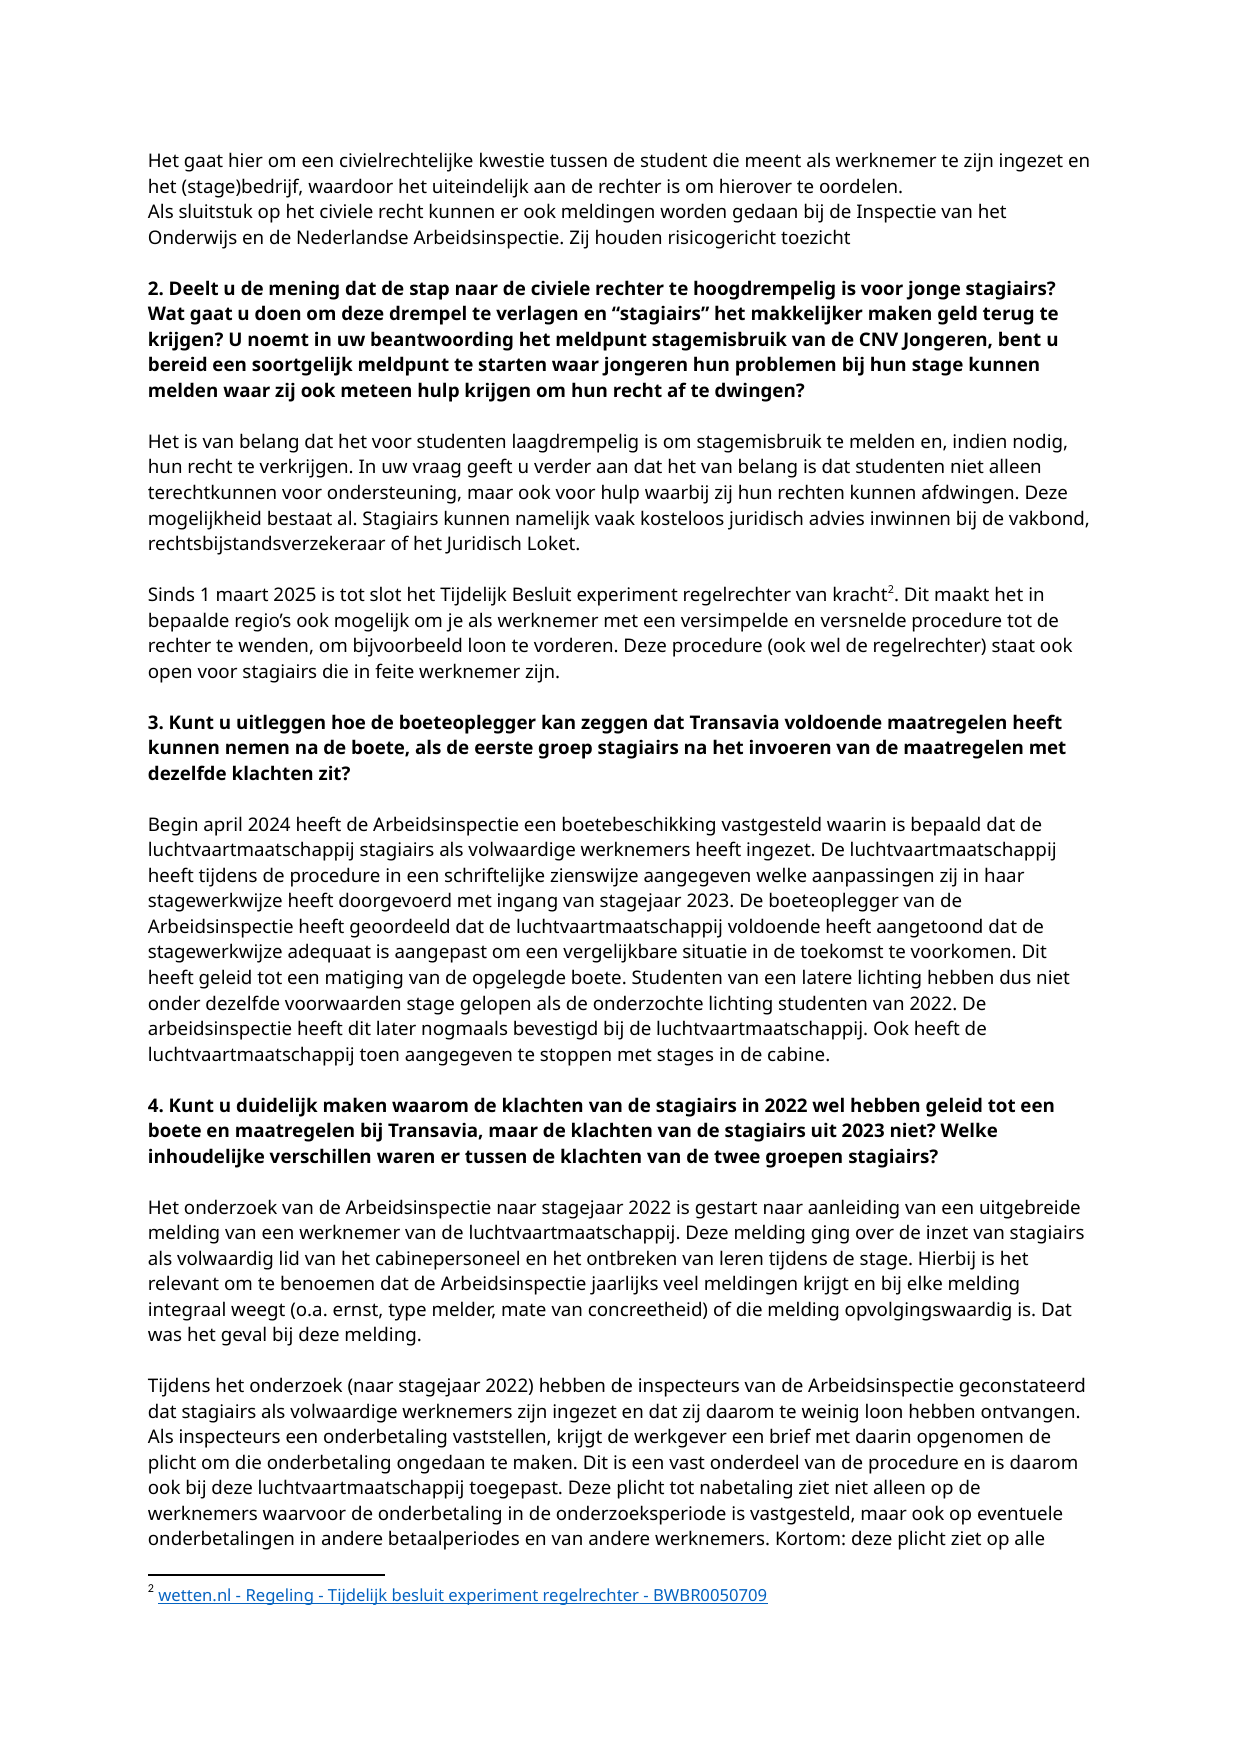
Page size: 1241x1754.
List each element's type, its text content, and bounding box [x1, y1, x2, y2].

text 4. Kunt u duidelijk maken waarom de klachten van de stagiairs in 2022 wel hebben geleid tot een boete en maatregelen bij Transavia, maar de klachten van de stagiairs uit 2023 niet? Welke inhoudelijke verschillen waren er tussen de klachten van de twee groepen stagiairs? [148, 1092, 1093, 1168]
text 3. Kunt u uitleggen hoe de boeteoplegger kan zeggen dat Transavia voldoende maatregelen heeft kunnen nemen na de boete, als de eerste groep stagiairs na het invoeren van de maatregelen met [148, 709, 1093, 760]
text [148, 148, 1093, 199]
text Als sluitstuk op het civiele recht kunnen er ook meldingen worden gedaan bij de Inspectie van het Onderwijs en de Nederlandse Arbeidsinspectie. Zij houden risicogericht toezicht [148, 199, 1093, 250]
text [148, 1347, 1093, 1551]
text 2. Deelt u de mening dat de stap naar de civiele rechter te hoogdrempelig is voor jonge stagiairs? Wat gaat u doen om deze drempel te verlagen en “stagiairs” het makkelijker maken geld terug te krijgen? U noemt in uw beantwoording het meldpunt stagemisbruik van de CNV Jongeren, bent u bereid een soortgelijk meldpunt te starten waar jongeren hun problemen bij hun stage kunnen melden waar zij ook meteen hulp krijgen om hun recht af te dwingen? [148, 275, 1093, 403]
text Het onderzoek van de Arbeidsinspectie naar stagejaar 2022 is gestart naar aanleiding van een uitgebreide melding van een werknemer van de luchtvaartmaatschappij. Deze melding ging over de inzet van stagiairs als volwaardig lid van het cabinepersoneel en het ontbreken van leren tijdens de stage. Hierbij is het relevant om te benoemen dat de Arbeidsinspectie jaarlijks veel meldingen krijgt en bij elke melding integraal weegt (o.a. ernst, type melder, mate van concreetheid) of die melding opvolgingswaardig is. Dat was het geval bij deze melding. [148, 1194, 1093, 1347]
text Het is van belang dat het voor studenten laagdrempelig is om stagemisbruik te melden en, indien nodig, hun recht te verkrijgen. In uw vraag geeft u verder aan dat het van belang is dat studenten niet alleen terechtkunnen voor ondersteuning, maar ook voor hulp waarbij zij hun rechten kunnen afdwingen. Deze mogelijkheid bestaat al. Stagiairs kunnen namelijk vaak kosteloos juridisch advies inwinnen bij de vakbond, rechtsbijstandsverzekeraar of het Juridisch Loket. [148, 428, 1093, 556]
text dezelfde klachten zit? [148, 760, 1093, 786]
text Begin april 2024 heeft de Arbeidsinspectie een boetebeschikking vastgesteld waarin is bepaald dat de luchtvaartmaatschappij stagiairs als volwaardige werknemers heeft ingezet. De luchtvaartmaatschappij heeft tijdens de procedure in een schriftelijke zienswijze aangegeven welke aanpassingen zij in haar stagewerkwijze heeft doorgevoerd met ingang van stagejaar 2023. De boeteoplegger van de Arbeidsinspectie heeft geoordeeld dat de luchtvaartmaatschappij voldoende heeft aangetoond dat de stagewerkwijze adequaat is aangepast om een vergelijkbare situatie in de toekomst te voorkomen. Dit heeft geleid tot een matiging van de opgelegde boete. Studenten van een latere lichting hebben dus niet onder dezelfde voorwaarden stage gelopen als de onderzochte lichting studenten van 2022. De arbeidsinspectie heeft dit later nogmaals bevestigd bij de luchtvaartmaatschappij. Ook heeft de luchtvaartmaatschappij toen aangegeven te stoppen met stages in de cabine. [148, 811, 1093, 1066]
text Sinds 1 maart 2025 is tot slot het Tijdelijk Besluit experiment regelrechter van kracht. Dit maakt het in bepaalde regio’s ook mogelijk om je als werknemer met een versimpelde en versnelde procedure tot de rechter te wenden, om bijvoorbeeld loon te vorderen. Deze procedure (ook wel de regelrechter) staat ook open voor stagiairs die in feite werknemer zijn. [148, 581, 1093, 683]
